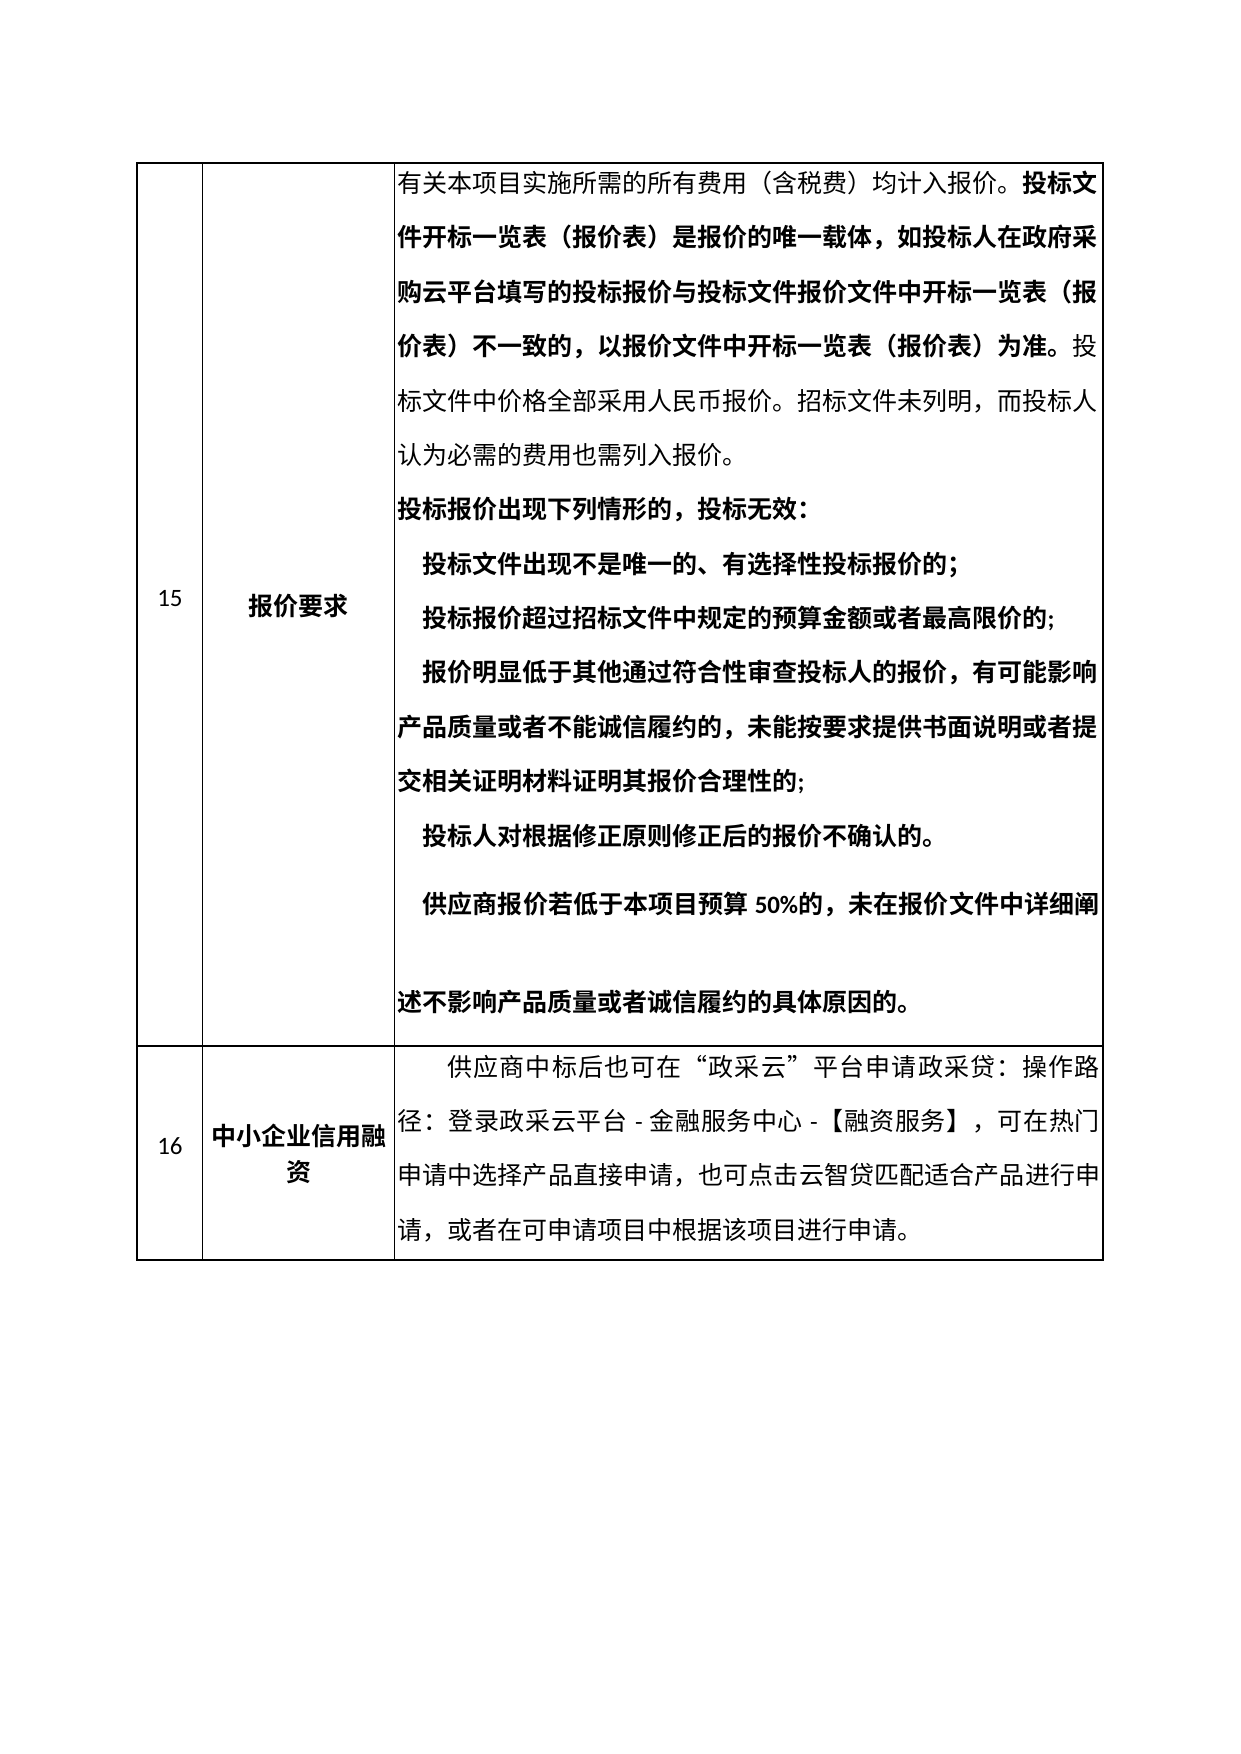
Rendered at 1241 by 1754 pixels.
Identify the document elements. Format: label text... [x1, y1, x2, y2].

table_cell 供应商中标后也可在“政采云”平台申请政采贷：操作路径：登录政采云平台 - 金融服务中心 -【融资服务】，可在热门申请中选择产品直接申请，也可点击云智贷匹配适合产品进行申请，或者在可申请项目中根据该项目进行申请。 [395, 1047, 1102, 1259]
table_cell 中小企业信用融资 [203, 1047, 394, 1259]
table_cell [138, 164, 202, 1045]
table_cell 报价要求 [203, 164, 394, 1045]
table_cell [138, 1047, 202, 1259]
table_cell 有关本项目实施所需的所有费用（含税费）均计入报价。投标文件开标一览表（报价表）是报价的唯一载体，如投标人在政府采购云平台填写的投标报价与投标文件报价文件中开标一览表（报价表）不一致的，以报价文件中开标一览表（报价表）为准。投标文件中价格全部采用人民币报价。招标文件未列明，而投标人认为必需的费用也需列入报价。 投标报价出现下列情形的，投标无效： 投标文件出现不是唯一的、有选择性投标报价的； 投标报价超过招标文件中规定的预算金额或者最高限价的; 报价明显低于其他通过符合性审查投标人的报价，有可能影响产品质量或者不能诚信履约的，未能按要求提供书面说明或者提交相关证明材料证明其报价合理性的; 投标人对根据修正原则修正后的报价不确认的。 供应商报价若低于本项目预算50%的，未在报价文件中详细阐述不影响产品质量或者诚信履约的具体原因的。 [395, 164, 1102, 1045]
